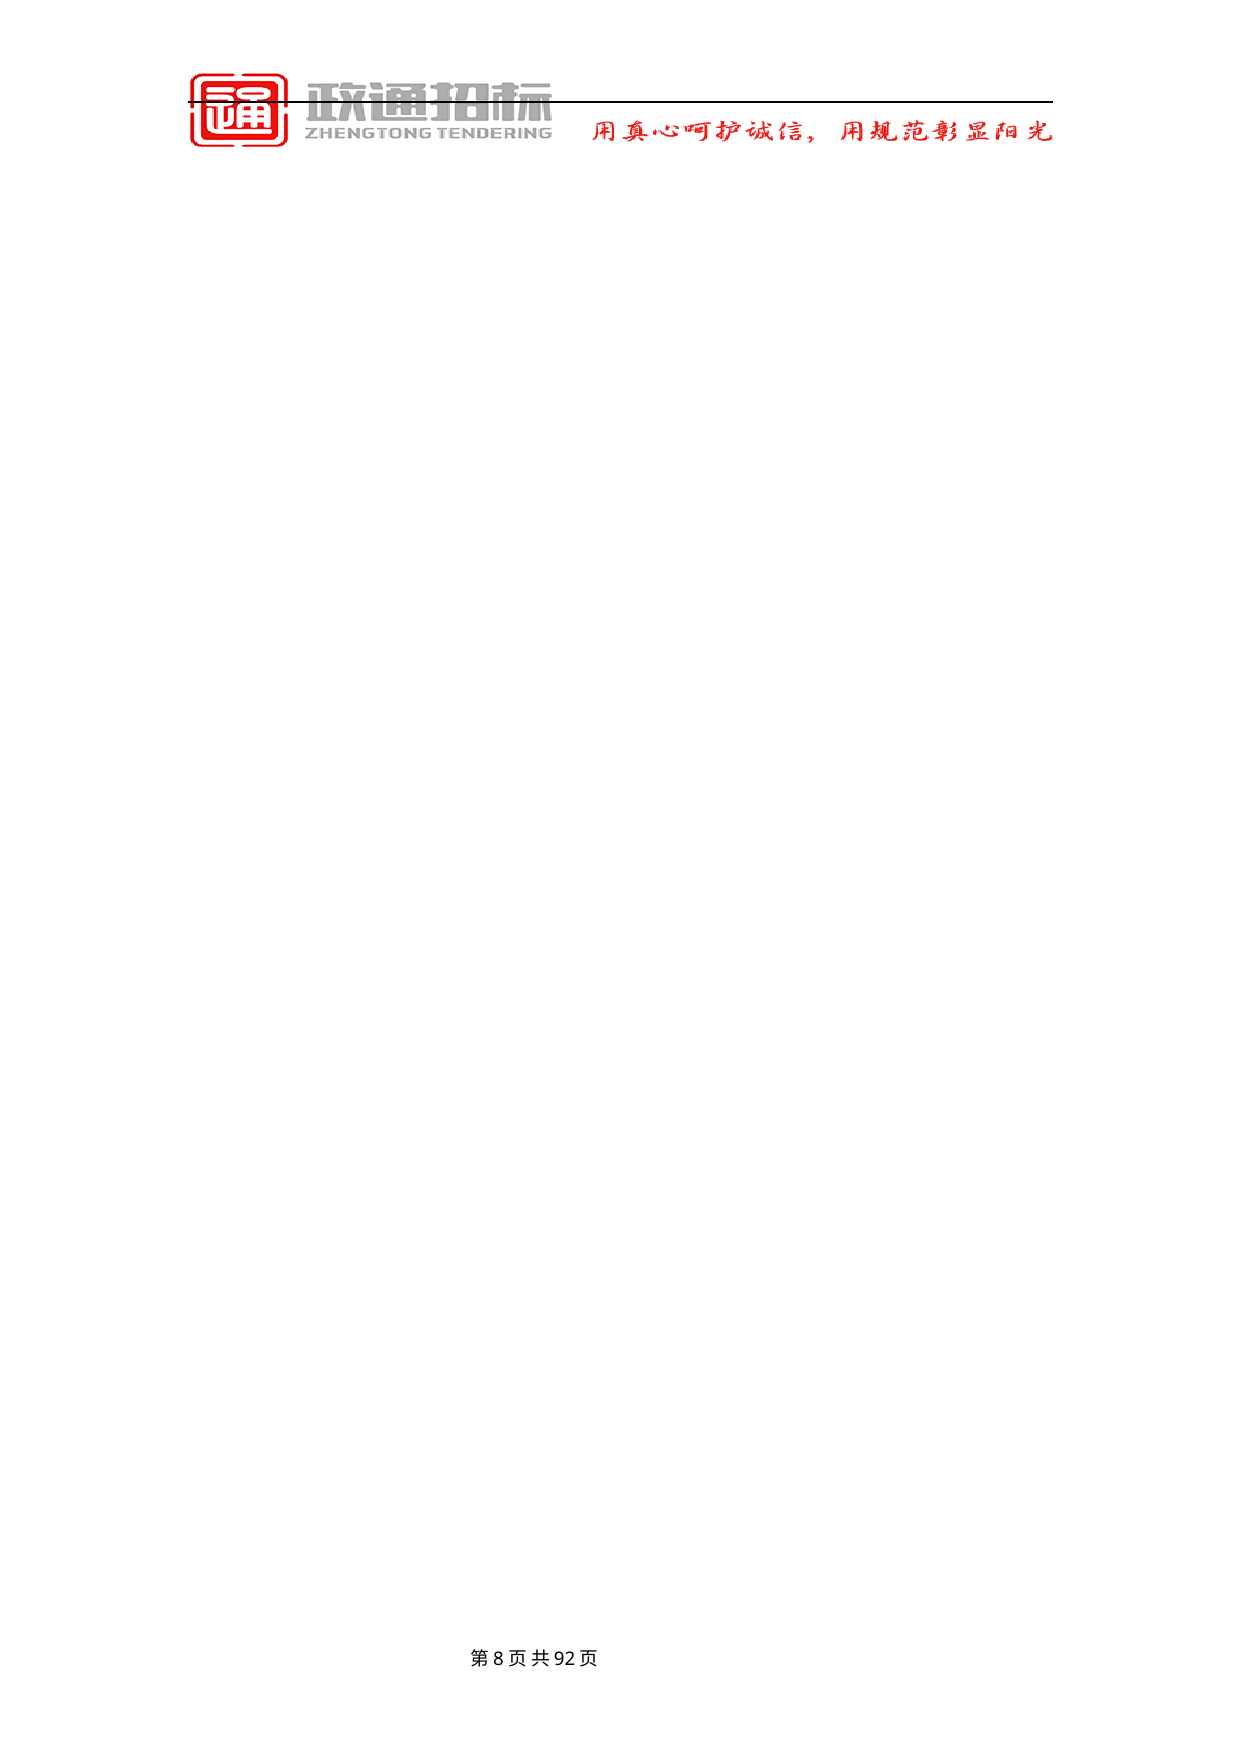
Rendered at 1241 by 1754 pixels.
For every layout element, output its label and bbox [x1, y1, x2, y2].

picture [188, 73, 1053, 101]
picture [188, 103, 1053, 147]
